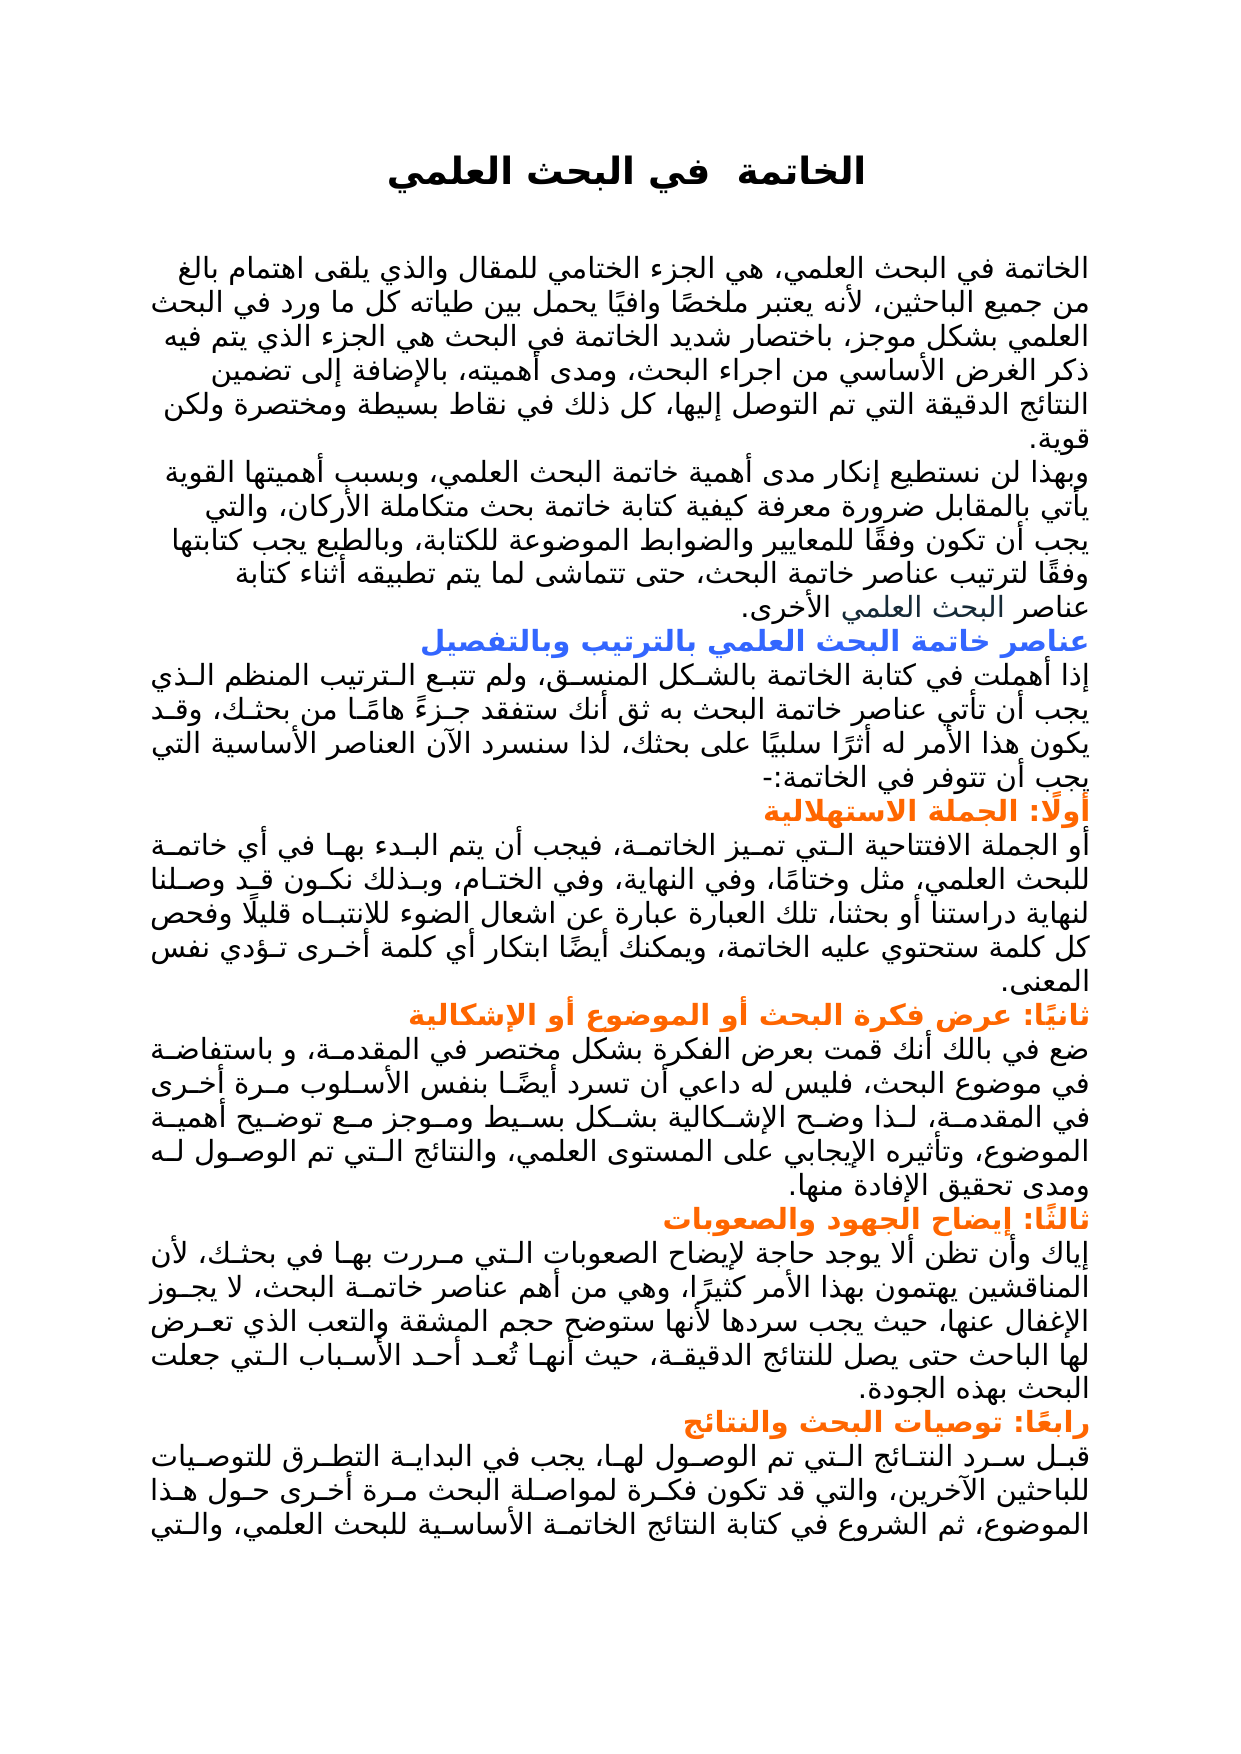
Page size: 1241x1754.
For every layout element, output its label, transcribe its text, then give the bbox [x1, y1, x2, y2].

text الخاتمة في البحث العلمي [150, 150, 1090, 194]
text الخاتمة في البحث العلمي، هي الجزء الختامي للمقال والذي يلقى اهتمام بالغ من جميع الباحثين، لأنه يعتبر ملخصًا وافيًا يحمل بين طياته كل ما ورد في البحث العلمي بشكل موجز، باختصار شديد الخاتمة في البحث هي الجزء الذي يتم فيه ذكر الغرض الأساسي من اجراء البحث، ومدى أهميته، بالإضافة إلى تضمين النتائج الدقيقة التي تم التوصل إليها، كل ذلك في نقاط بسيطة ومختصرة ولكن قوية. [150, 251, 1090, 455]
text أولًا: الجملة الاستهلالية [150, 794, 1090, 828]
text ضع في بالك أنك قمت بعرض الفكرة بشكل مختصر في المقدمة، و باستفاضة في موضوع البحث، فليس له داعي أن تسرد أيضًا بنفس الأسلوب مرة أخرى في المقدمة، لذا وضح الإشكالية بشكل بسيط وموجز مع توضيح أهمية الموضوع، وتأثيره الإيجابي على المستوى العلمي، والنتائج التي تم الوصول له ومدى تحقيق الإفادة منها. [150, 1032, 1090, 1202]
text وبهذا لن نستطيع إنكار مدى أهمية خاتمة البحث العلمي، وبسبب أهميتها القوية يأتي بالمقابل ضرورة معرفة كيفية كتابة خاتمة بحث متكاملة الأركان، والتي يجب أن تكون وفقًا للمعايير والضوابط الموضوعة للكتابة، وبالطبع يجب كتابتها وفقًا لترتيب عناصر خاتمة البحث، حتى تتماشى لما يتم تطبيقه أثناء كتابة عناصر البحث العلمي الأخرى. [150, 455, 1090, 625]
text رابعًا: توصيات البحث والنتائج [150, 1406, 1090, 1440]
text ثانيًا: عرض فكرة البحث أو الموضوع أو الإشكالية [150, 998, 1090, 1032]
text عناصر خاتمة البحث العلمي بالترتيب وبالتفصيل [150, 625, 1090, 659]
text إذا أهملت في كتابة الخاتمة بالشكل المنسق، ولم تتبع الترتيب المنظم الذي يجب أن تأتي عناصر خاتمة البحث به ثق أنك ستفقد جزءً هامًا من بحثك، وقد يكون هذا الأمر له أثرًا سلبيًا على بحثك، لذا سنسرد الآن العناصر الأساسية التي يجب أن تتوفر في الخاتمة:- [150, 659, 1090, 794]
text أو الجملة الافتتاحية التي تميز الخاتمة، فيجب أن يتم البدء بها في أي خاتمة للبحث العلمي، مثل وختامًا، وفي النهاية، وفي الختام، وبذلك نكون قد وصلنا لنهاية دراستنا أو بحثنا، تلك العبارة عبارة عن اشعال الضوء للانتباه قليلًا وفحص كل كلمة ستحتوي عليه الخاتمة، ويمكنك أيضًا ابتكار أي كلمة أخرى تؤدي نفس المعنى. [150, 828, 1090, 998]
text إياك وأن تظن ألا يوجد حاجة لإيضاح الصعوبات التي مررت بها في بحثك، لأن المناقشين يهتمون بهذا الأمر كثيرًا، وهي من أهم عناصر خاتمة البحث، لا يجوز الإغفال عنها، حيث يجب سردها لأنها ستوضح حجم المشقة والتعب الذي تعرض لها الباحث حتى يصل للنتائج الدقيقة، حيث أنها تُعد أحد الأسباب التي جعلت البحث بهذه الجودة. [150, 1236, 1090, 1406]
text ثالثًا: إيضاح الجهود والصعوبات [150, 1202, 1090, 1236]
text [150, 1440, 1090, 1542]
